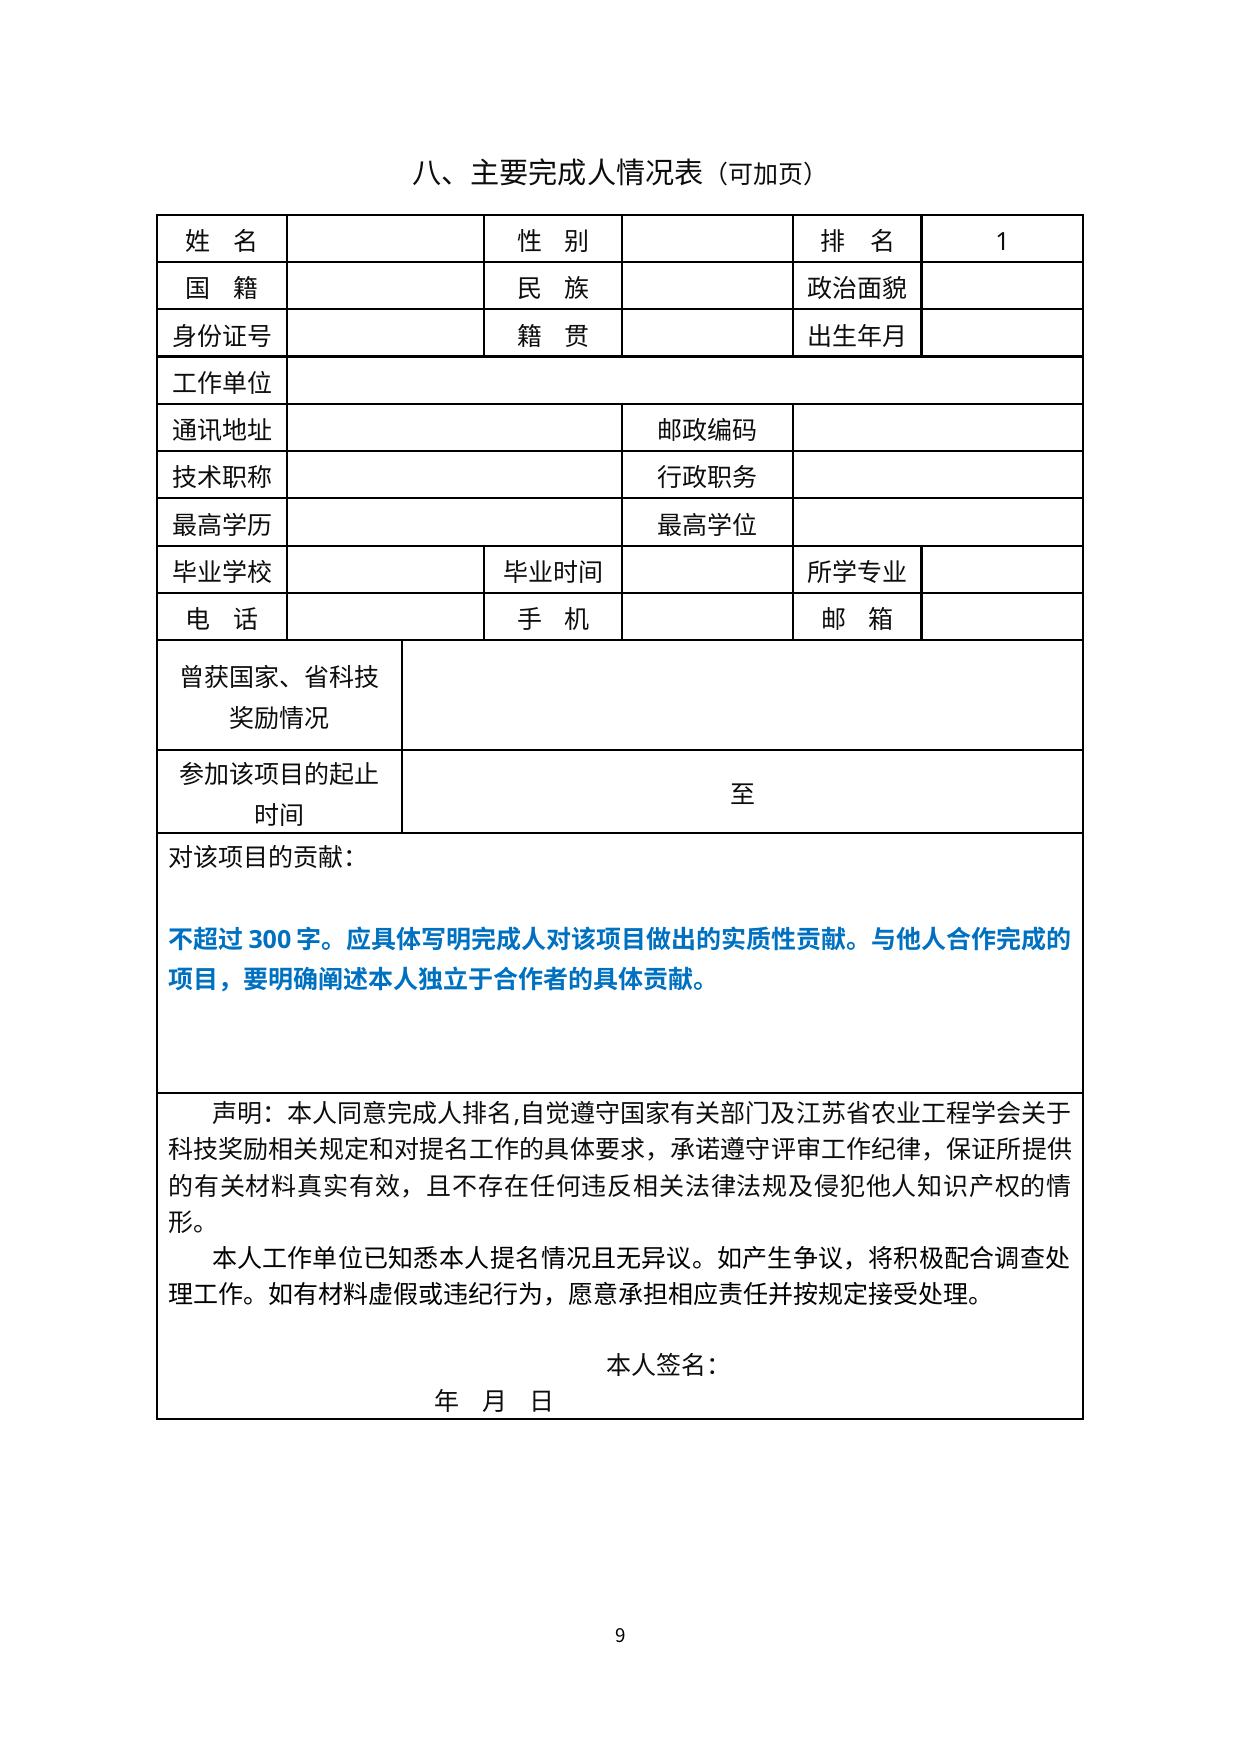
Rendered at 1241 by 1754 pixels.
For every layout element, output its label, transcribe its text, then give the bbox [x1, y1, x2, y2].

table_header 排名 [794, 216, 920, 261]
table_cell 邮政编码 [623, 405, 792, 450]
table_cell [923, 310, 1082, 355]
table_cell [794, 452, 1082, 497]
table_cell 曾获国家、省科技 奖励情况 [158, 641, 401, 749]
table_cell 行政职务 [623, 452, 792, 497]
table_cell [623, 263, 792, 308]
table_cell 最高学历 [158, 499, 286, 544]
table_cell 对该项目的贡献： 不超过300字。应具体写明完成人对该项目做出的实质性贡献。与他人合作完成的项目，要明确阐述本人独立于合作者的具体贡献。 [158, 834, 1082, 1092]
table_cell 国 籍 [158, 263, 286, 308]
table_cell 至 [403, 751, 1082, 832]
table_cell 毕业学校 [158, 547, 286, 592]
table_cell 参加该项目的起止时间 [158, 751, 401, 832]
table_cell [288, 594, 483, 639]
table_cell 民 族 [485, 263, 621, 308]
table_cell 毕业时间 [485, 547, 621, 592]
table_cell [288, 263, 483, 308]
table_cell 通讯地址 [158, 405, 286, 450]
table_cell 出生年月 [794, 310, 920, 355]
table_cell 籍 贯 [485, 310, 621, 355]
table_cell 手 机 [485, 594, 621, 639]
table_header 性 别 [485, 216, 621, 261]
table_cell 所学专业 [794, 547, 920, 592]
table_cell 技术职称 [158, 452, 286, 497]
table_cell [403, 641, 1082, 749]
table_cell [923, 594, 1082, 639]
table_cell [288, 358, 1082, 403]
table_cell 身份证号 [158, 310, 286, 355]
table_cell [288, 547, 483, 592]
table_cell 声明：本人同意完成人排名,自觉遵守国家有关部门及江苏省农业工程学会关于科技奖励相关规定和对提名工作的具体要求，承诺遵守评审工作纪律，保证所提供的有关材料真实有效，且不存在任何违反相关法律法规及侵犯他人知识产权的情形。 本人工作单位已知悉本人提名情况且无异议。如产生争议，将积极配合调查处理工作。如有材料虚假或违纪行为，愿意承担相应责任并按规定接受处理。 本人签名： 年 月 日 [158, 1094, 1082, 1418]
table_cell 政治面貌 [794, 263, 920, 308]
table_cell [288, 452, 621, 497]
table_cell [794, 405, 1082, 450]
table_header [623, 216, 792, 261]
table_cell [923, 547, 1082, 592]
table_header [288, 216, 483, 261]
table_cell [288, 405, 621, 450]
table_cell [288, 499, 621, 544]
table_cell [623, 310, 792, 355]
text 八、主要完成人情况表（可加页） [112, 150, 1128, 192]
table_cell 邮 箱 [794, 594, 920, 639]
table_cell [623, 594, 792, 639]
table_cell 最高学位 [623, 499, 792, 544]
table_cell [923, 263, 1082, 308]
table_header 1 [923, 216, 1082, 261]
table_cell 电 话 [158, 594, 286, 639]
table_cell [794, 499, 1082, 544]
table_cell 工作单位 [158, 358, 286, 403]
table_cell [288, 310, 483, 355]
table_cell [623, 547, 792, 592]
table_header 姓 名 [158, 216, 286, 261]
